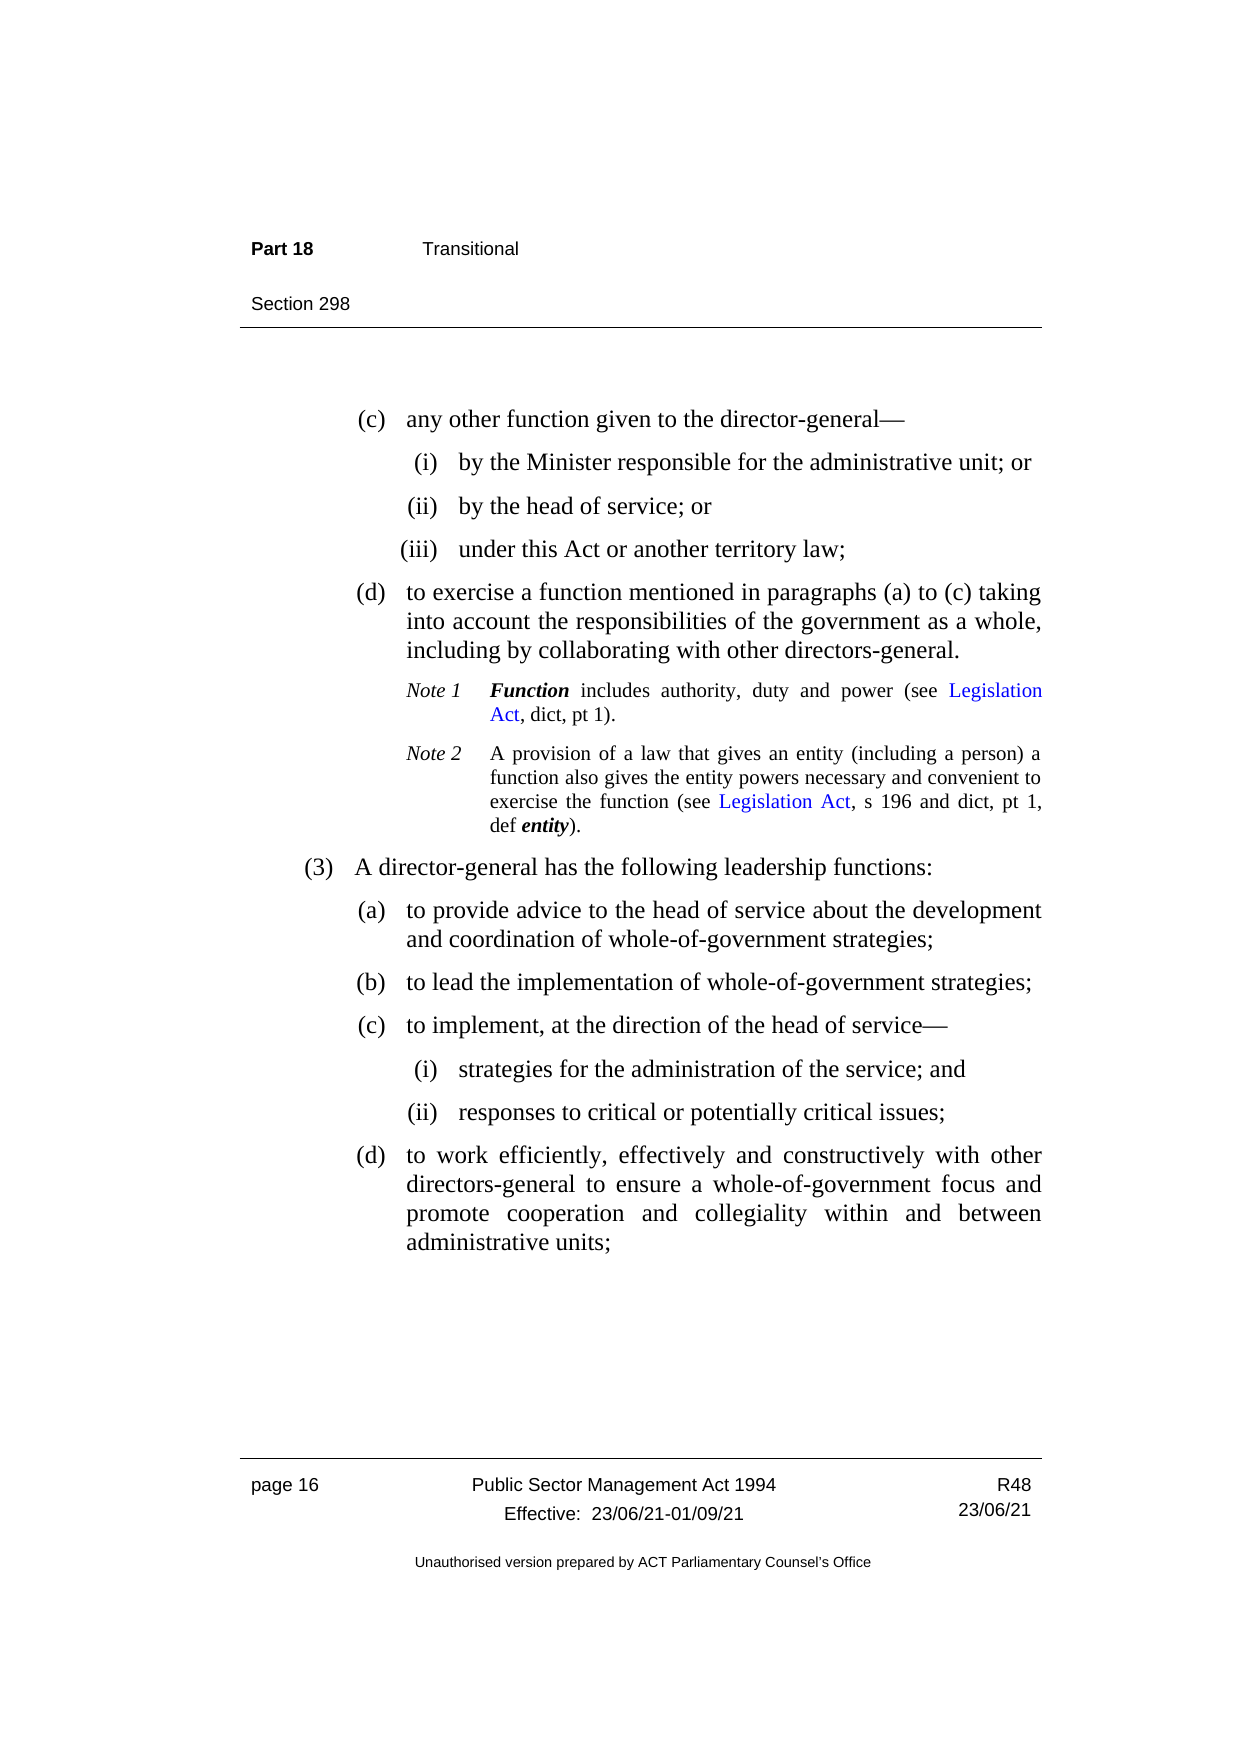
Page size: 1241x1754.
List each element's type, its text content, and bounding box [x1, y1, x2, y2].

text (d) to exercise a function mentioned in paragraphs (a) to (c) taking into account the responsibilities of the government as a whole, including by collaborating with other directors-general. [239, 577, 1042, 664]
text Note 1 Function includes authority, duty and power (see Legislation Act, dict, pt 1). [406, 678, 1042, 726]
text (iii) under this Act or another territory law; [239, 534, 1042, 563]
text (3) A director-general has the following leadership functions: [239, 852, 1042, 881]
text (ii) responses to critical or potentially critical issues; [239, 1097, 1042, 1126]
text (b) to lead the implementation of whole-of-government strategies; [239, 967, 1042, 996]
text (c) any other function given to the director-general— [239, 404, 1042, 433]
text (c) to implement, at the direction of the head of service— [239, 1011, 1042, 1039]
text (i) strategies for the administration of the service; and [239, 1054, 1042, 1083]
text (ii) by the head of service; or [239, 491, 1042, 519]
text (a) to provide advice to the head of service about the development and coordination of whole-of-government strategies; [239, 895, 1042, 953]
text Note 2 A provision of a law that gives an entity (including a person) a function also gives the entity powers necessary and convenient to exercise the function (see Legislation Act, s 196 and dict, pt 1, def entity). [406, 741, 1042, 837]
text (i) by the Minister responsible for the administrative unit; or [239, 447, 1042, 476]
text (d) to work efficiently, effectively and constructively with other directors-general to ensure a whole-of-government focus and promote cooperation and collegiality within and between administrative units; [239, 1141, 1042, 1256]
